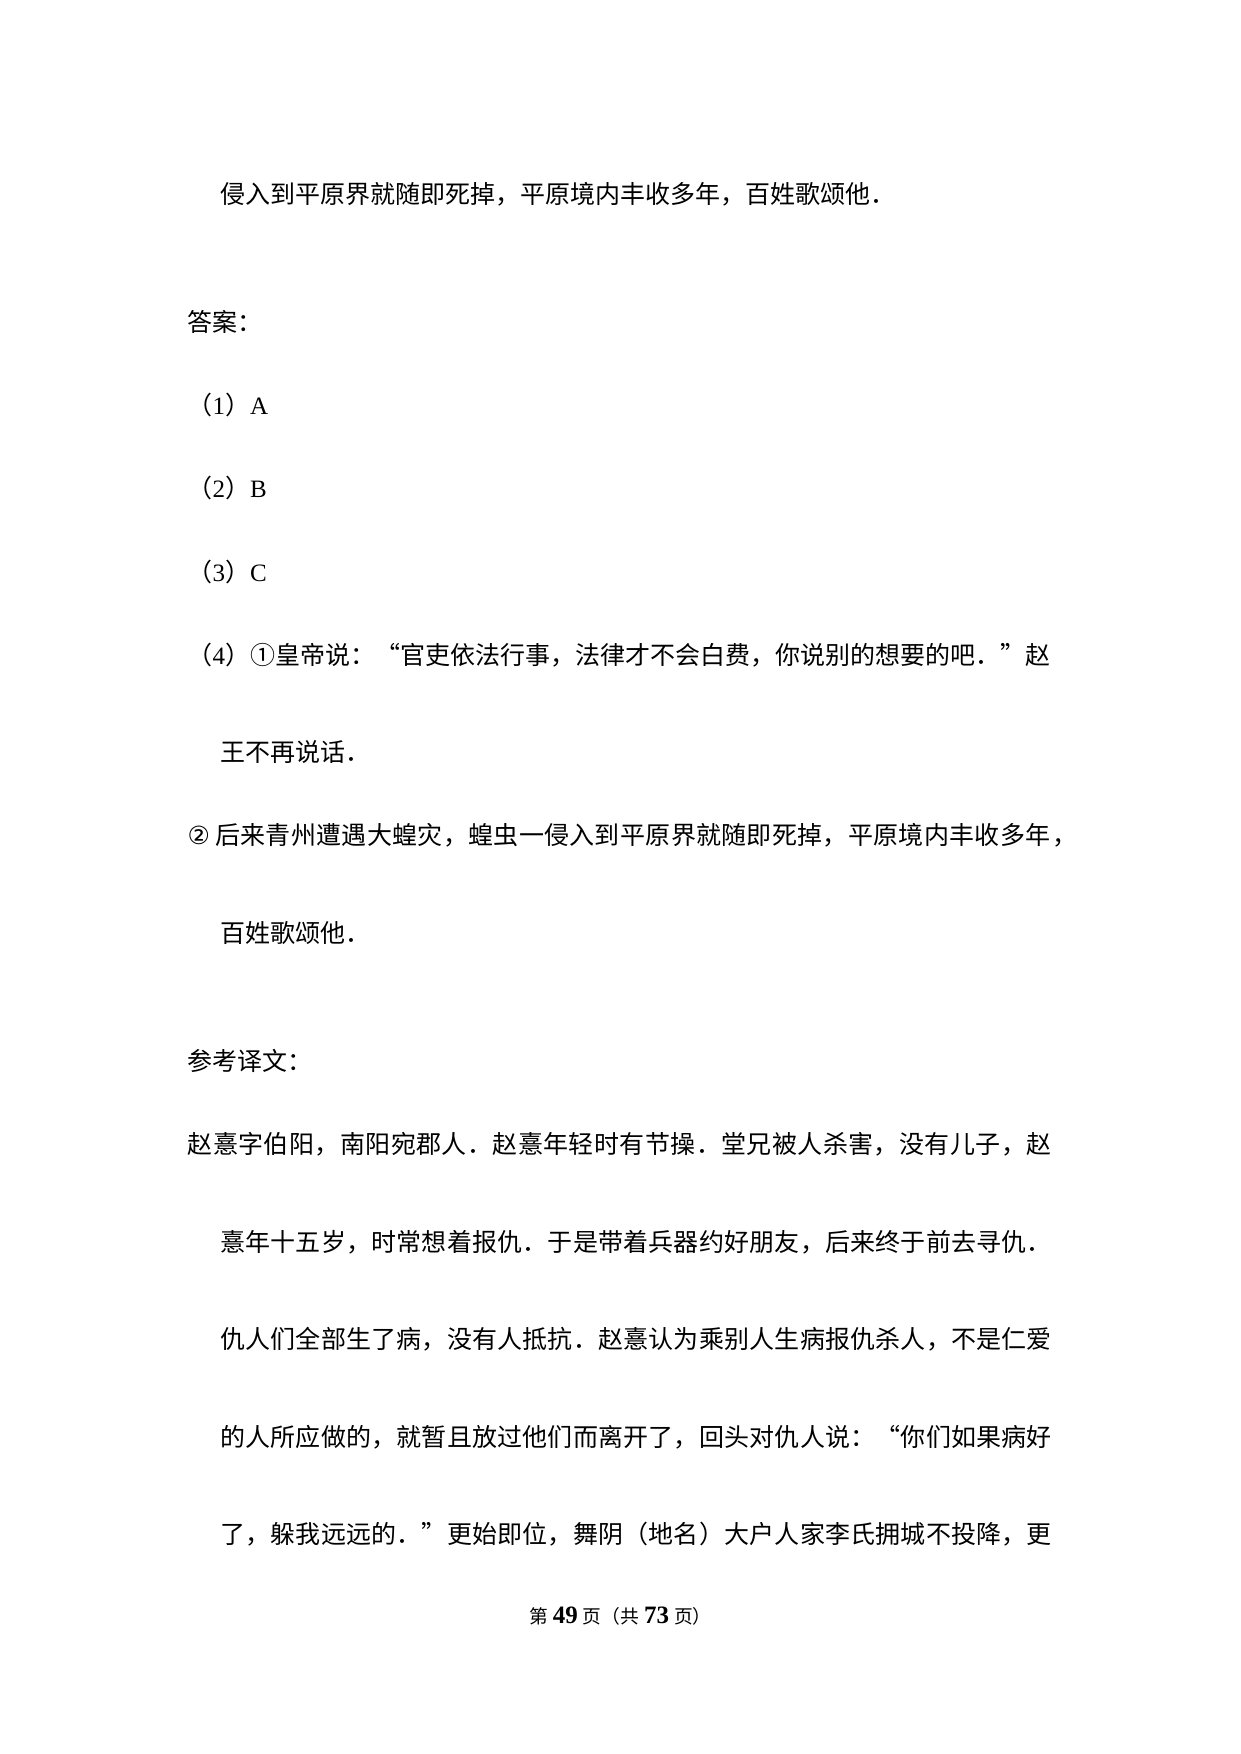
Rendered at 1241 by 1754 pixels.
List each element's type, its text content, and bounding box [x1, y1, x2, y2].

text （2）B [187, 454, 1053, 519]
text （1）A [187, 371, 1053, 436]
text （3）C [187, 538, 1053, 603]
text 答案： [187, 288, 1053, 353]
text （4）①皇帝说：“官吏依法行事，法律才不会白费，你说别的想要的吧．”赵王不再说话． [187, 621, 1053, 783]
text 参考译文： [187, 1027, 1053, 1092]
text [187, 1110, 1053, 1565]
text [187, 160, 1053, 225]
text ②后来青州遭遇大蝗灾，蝗虫一侵入到平原界就随即死掉，平原境内丰收多年，百姓歌颂他． [187, 801, 1053, 964]
